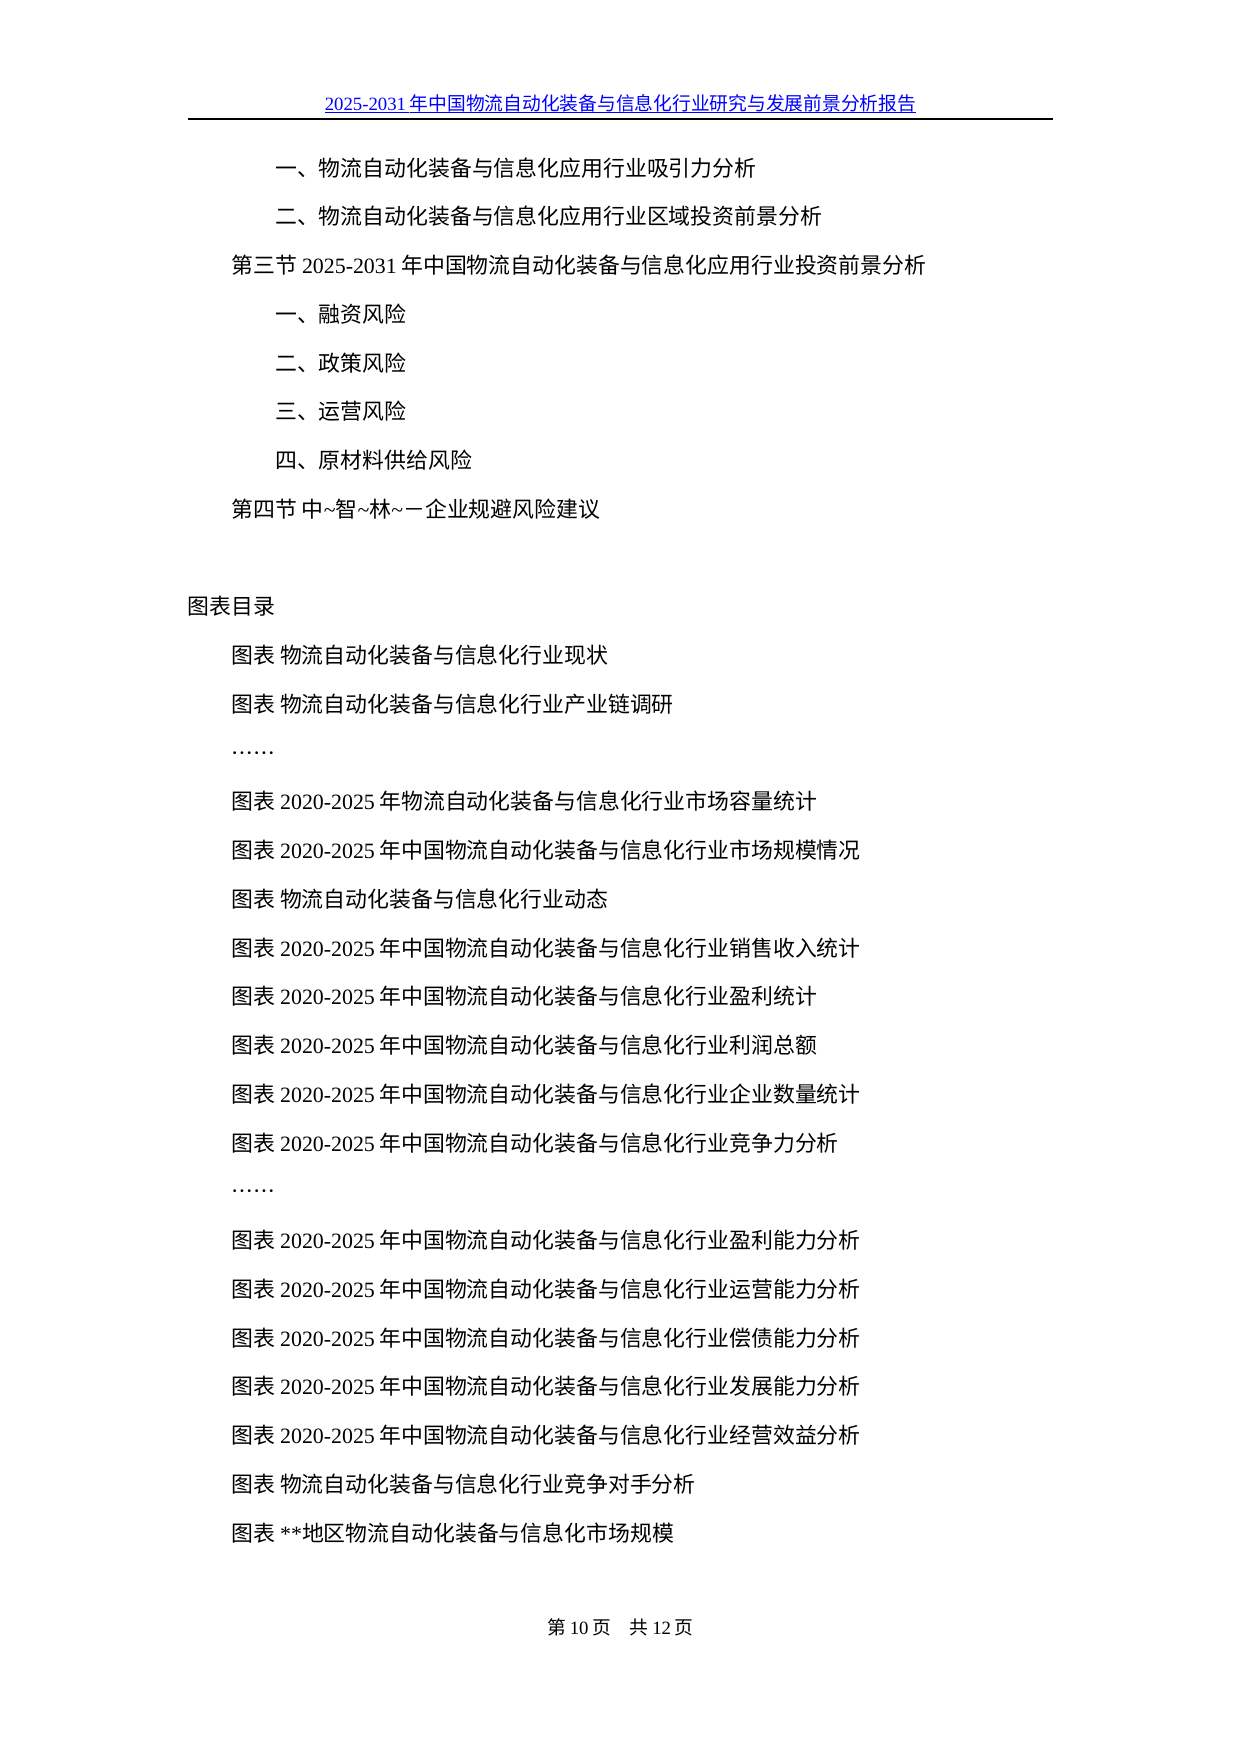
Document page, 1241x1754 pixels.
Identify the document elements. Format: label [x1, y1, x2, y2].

text [187, 150, 1053, 1548]
